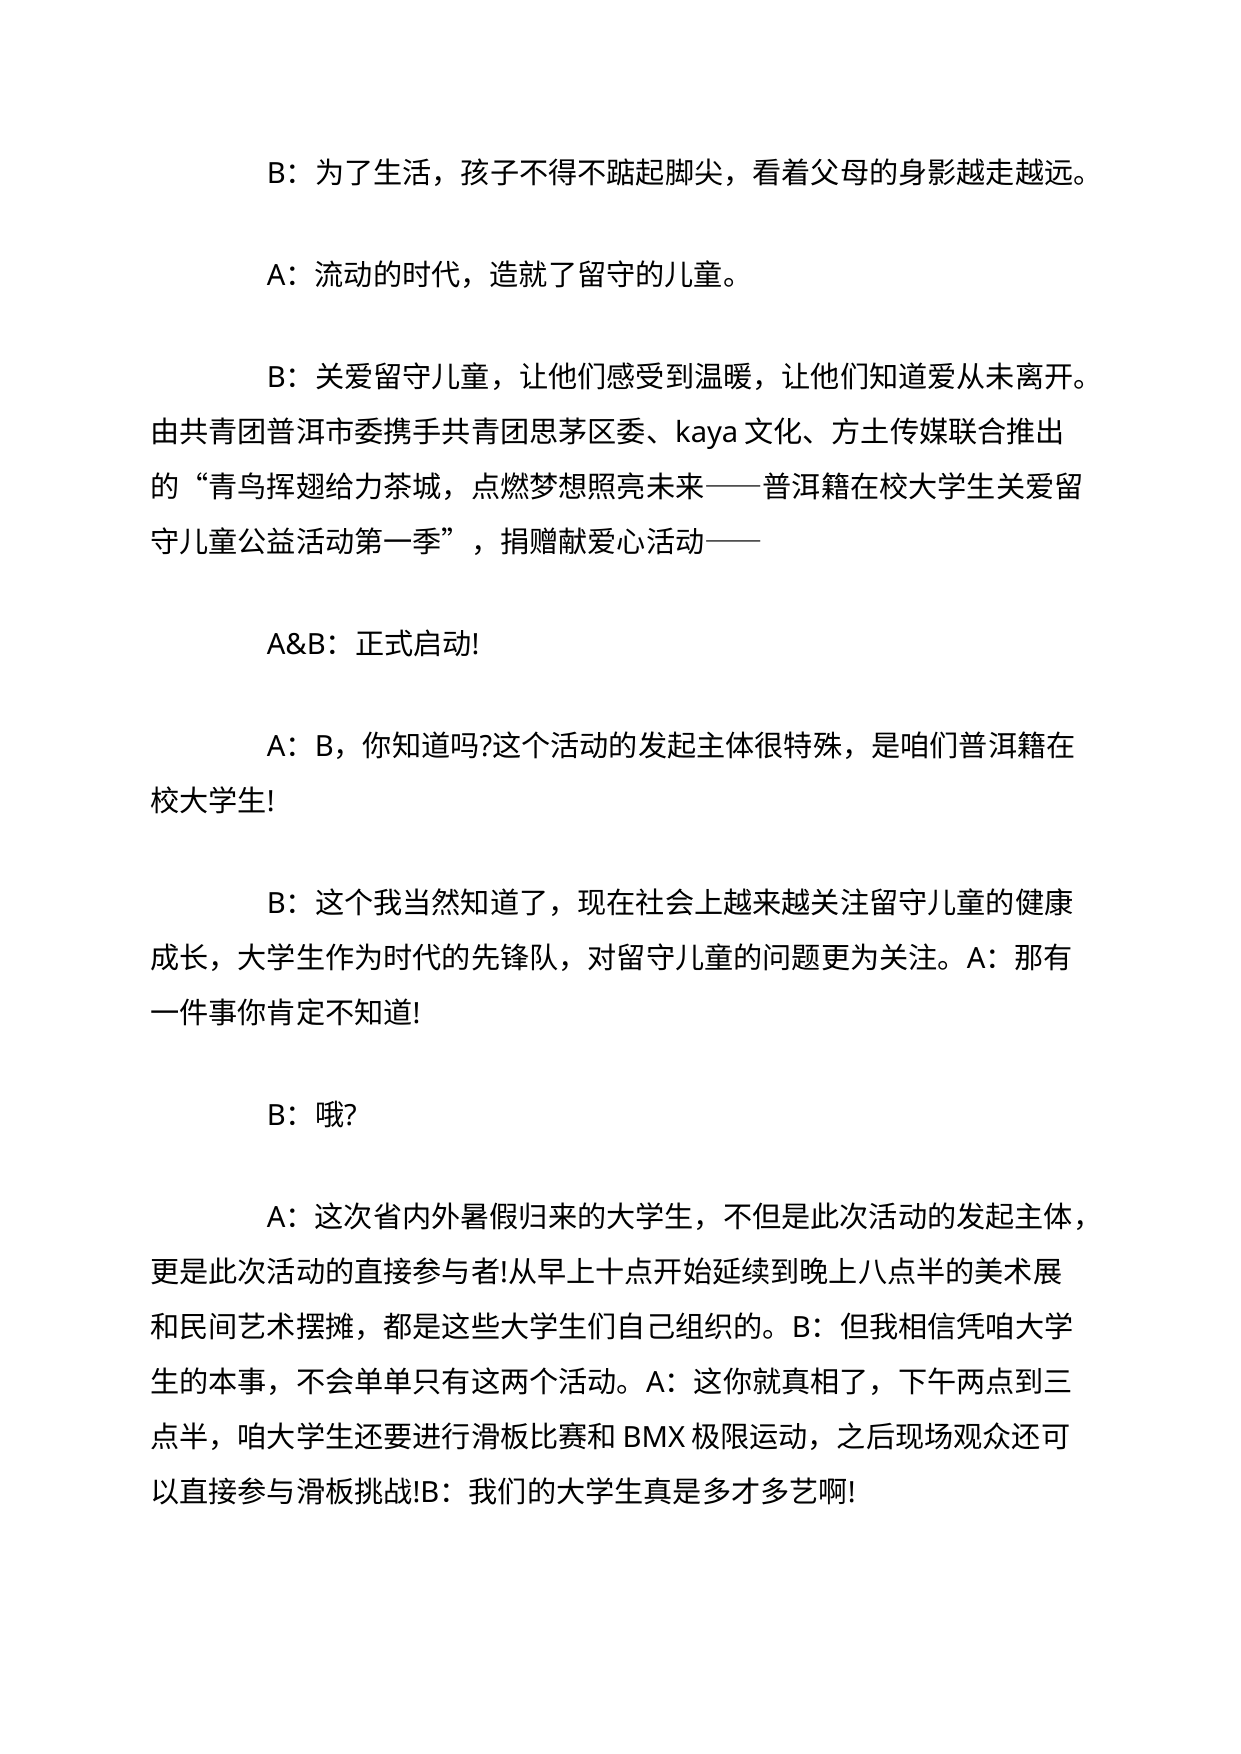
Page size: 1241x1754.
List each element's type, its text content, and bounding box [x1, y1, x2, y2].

text B：为了生活，孩子不得不踮起脚尖，看着父母的身影越走越远。 [150, 150, 1090, 192]
text A：B，你知道吗?这个活动的发起主体很特殊，是咱们普洱籍在校大学生! [150, 723, 1090, 820]
text A：这次省内外暑假归来的大学生，不但是此次活动的发起主体，更是此次活动的直接参与者!从早上十点开始延续到晚上八点半的美术展和民间艺术摆摊，都是这些大学生们自己组织的。B：但我相信凭咱大学生的本事，不会单单只有这两个活动。A：这你就真相了，下午两点到三点半，咱大学生还要进行滑板比赛和BMX极限运动，之后现场观众还可以直接参与滑板挑战!B：我们的大学生真是多才多艺啊! [150, 1193, 1090, 1511]
text B：这个我当然知道了，现在社会上越来越关注留守儿童的健康成长，大学生作为时代的先锋队，对留守儿童的问题更为关注。A：那有一件事你肯定不知道! [150, 879, 1090, 1032]
text B：关爱留守儿童，让他们感受到温暖，让他们知道爱从未离开。由共青团普洱市委携手共青团思茅区委、kaya文化、方土传媒联合推出的“青鸟挥翅给力茶城，点燃梦想照亮未来——普洱籍在校大学生关爱留守儿童公益活动第一季”，捐赠献爱心活动—— [150, 354, 1090, 561]
text A&B：正式启动! [150, 621, 1090, 663]
text B：哦? [150, 1092, 1090, 1134]
text A：流动的时代，造就了留守的儿童。 [150, 252, 1090, 294]
